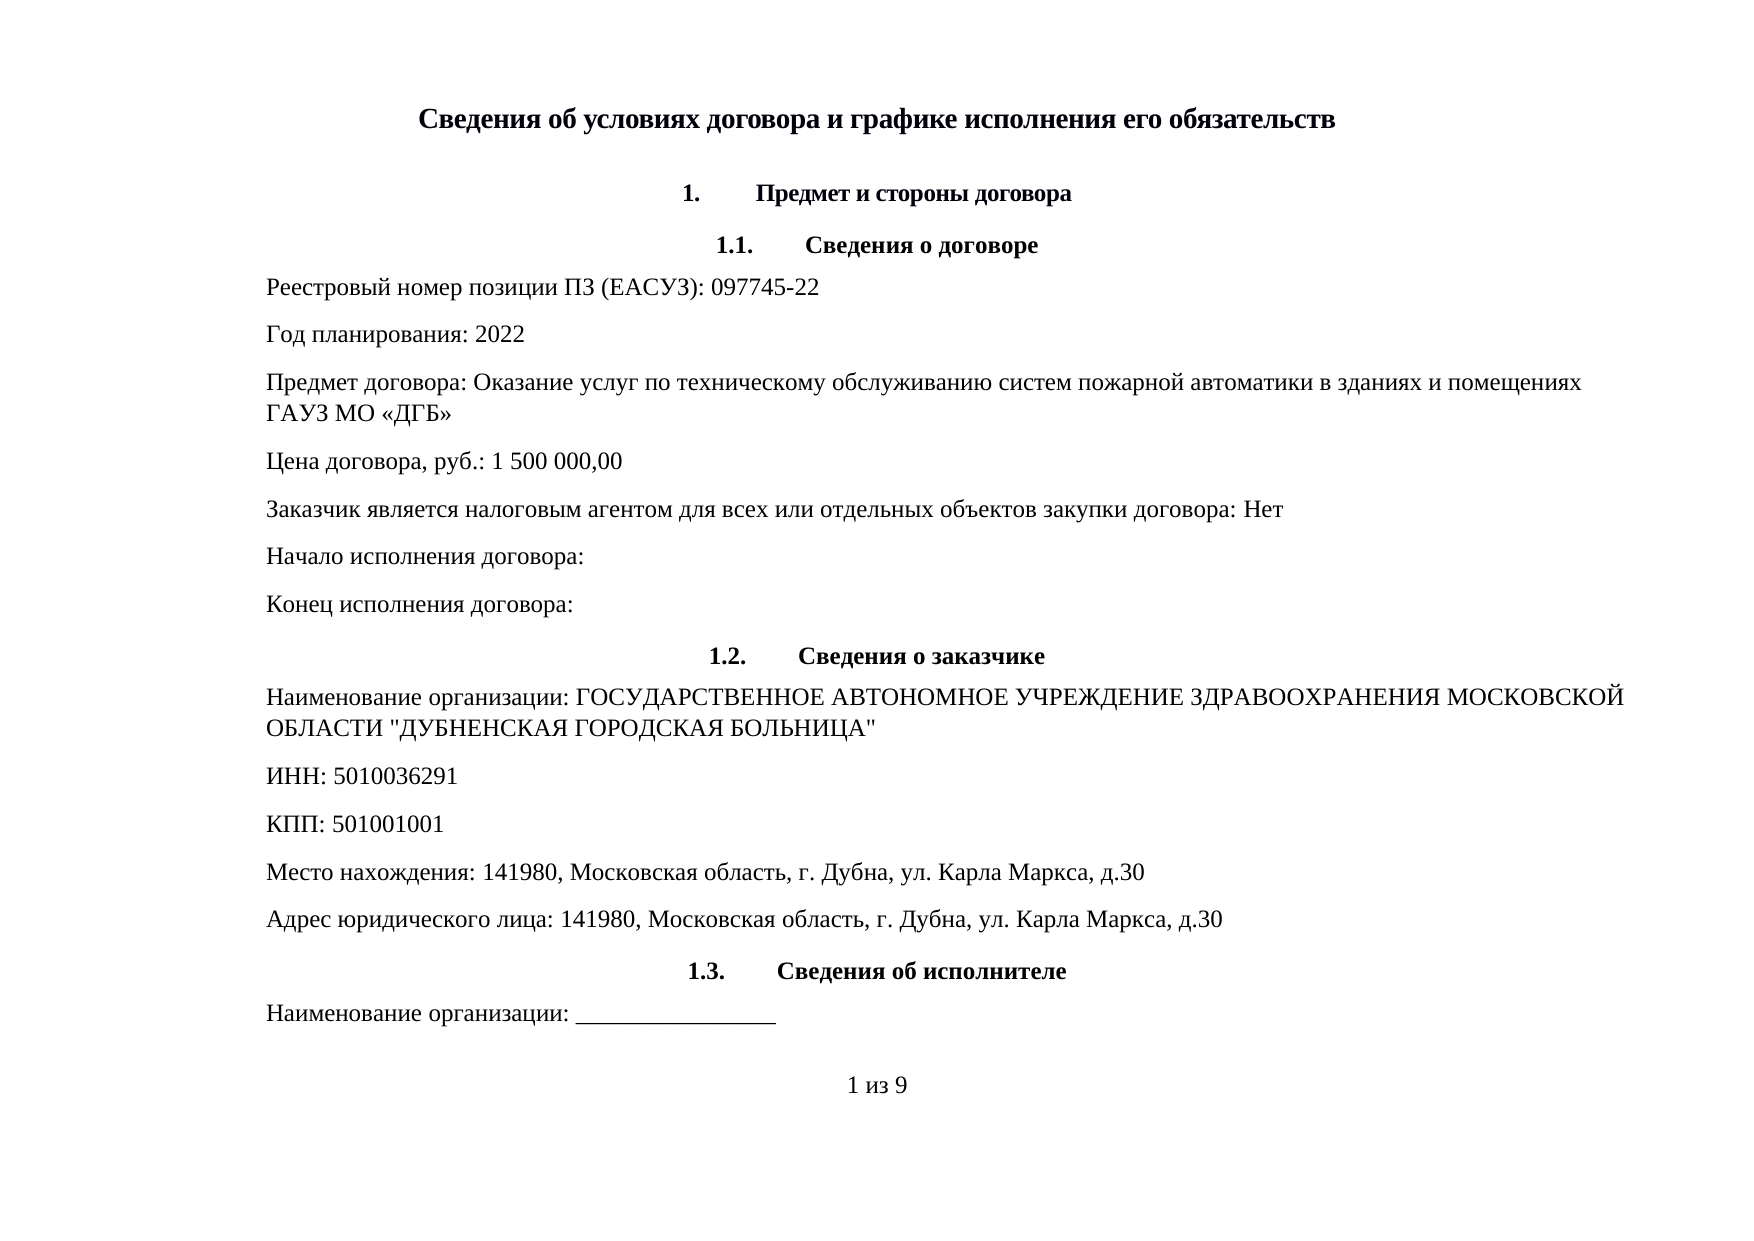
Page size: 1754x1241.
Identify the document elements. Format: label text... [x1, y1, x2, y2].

text Адрес юридического лица: 141980, Московская область, г. Дубна, ул. Карла Маркса, д.30 [266, 904, 1636, 933]
text Место нахождения: 141980, Московская область, г. Дубна, ул. Карла Маркса, д.30 [266, 857, 1636, 885]
text Наименование организации: ________________ [266, 998, 1636, 1026]
text Наименование организации: ГОСУДАРСТВЕННОЕ АВТОНОМНОЕ УЧРЕЖДЕНИЕ ЗДРАВООХРАНЕНИЯ МОСКОВСКОЙ ОБЛАСТИ "ДУБНЕНСКАЯ ГОРОДСКАЯ БОЛЬНИЦА" [266, 682, 1636, 742]
subtitle Предмет и стороны договора [118, 178, 1636, 207]
text Цена договора, руб.: 1 500 000,00 [266, 446, 1636, 475]
text Год планирования: 2022 [266, 319, 1636, 348]
text Начало исполнения договора: [266, 541, 1636, 570]
subtitle Сведения об исполнителе [118, 956, 1636, 985]
text Реестровый номер позиции ПЗ (ЕАСУЗ): 097745-22 [266, 272, 1636, 301]
text Заказчик является налоговым агентом для всех или отдельных объектов закупки договора: Нет [266, 494, 1636, 522]
text Конец исполнения договора: [266, 589, 1636, 618]
text ИНН: 5010036291 [266, 761, 1636, 790]
subtitle Сведения о договоре [118, 230, 1636, 259]
text Предмет договора: Оказание услуг по техническому обслуживанию систем пожарной автоматики в зданиях и помещениях ГАУЗ МО «ДГБ» [266, 367, 1636, 427]
subtitle Сведения об условиях договора и графике исполнения его обязательств [118, 101, 1636, 134]
text КПП: 501001001 [266, 809, 1636, 838]
subtitle Сведения о заказчике [118, 641, 1636, 670]
